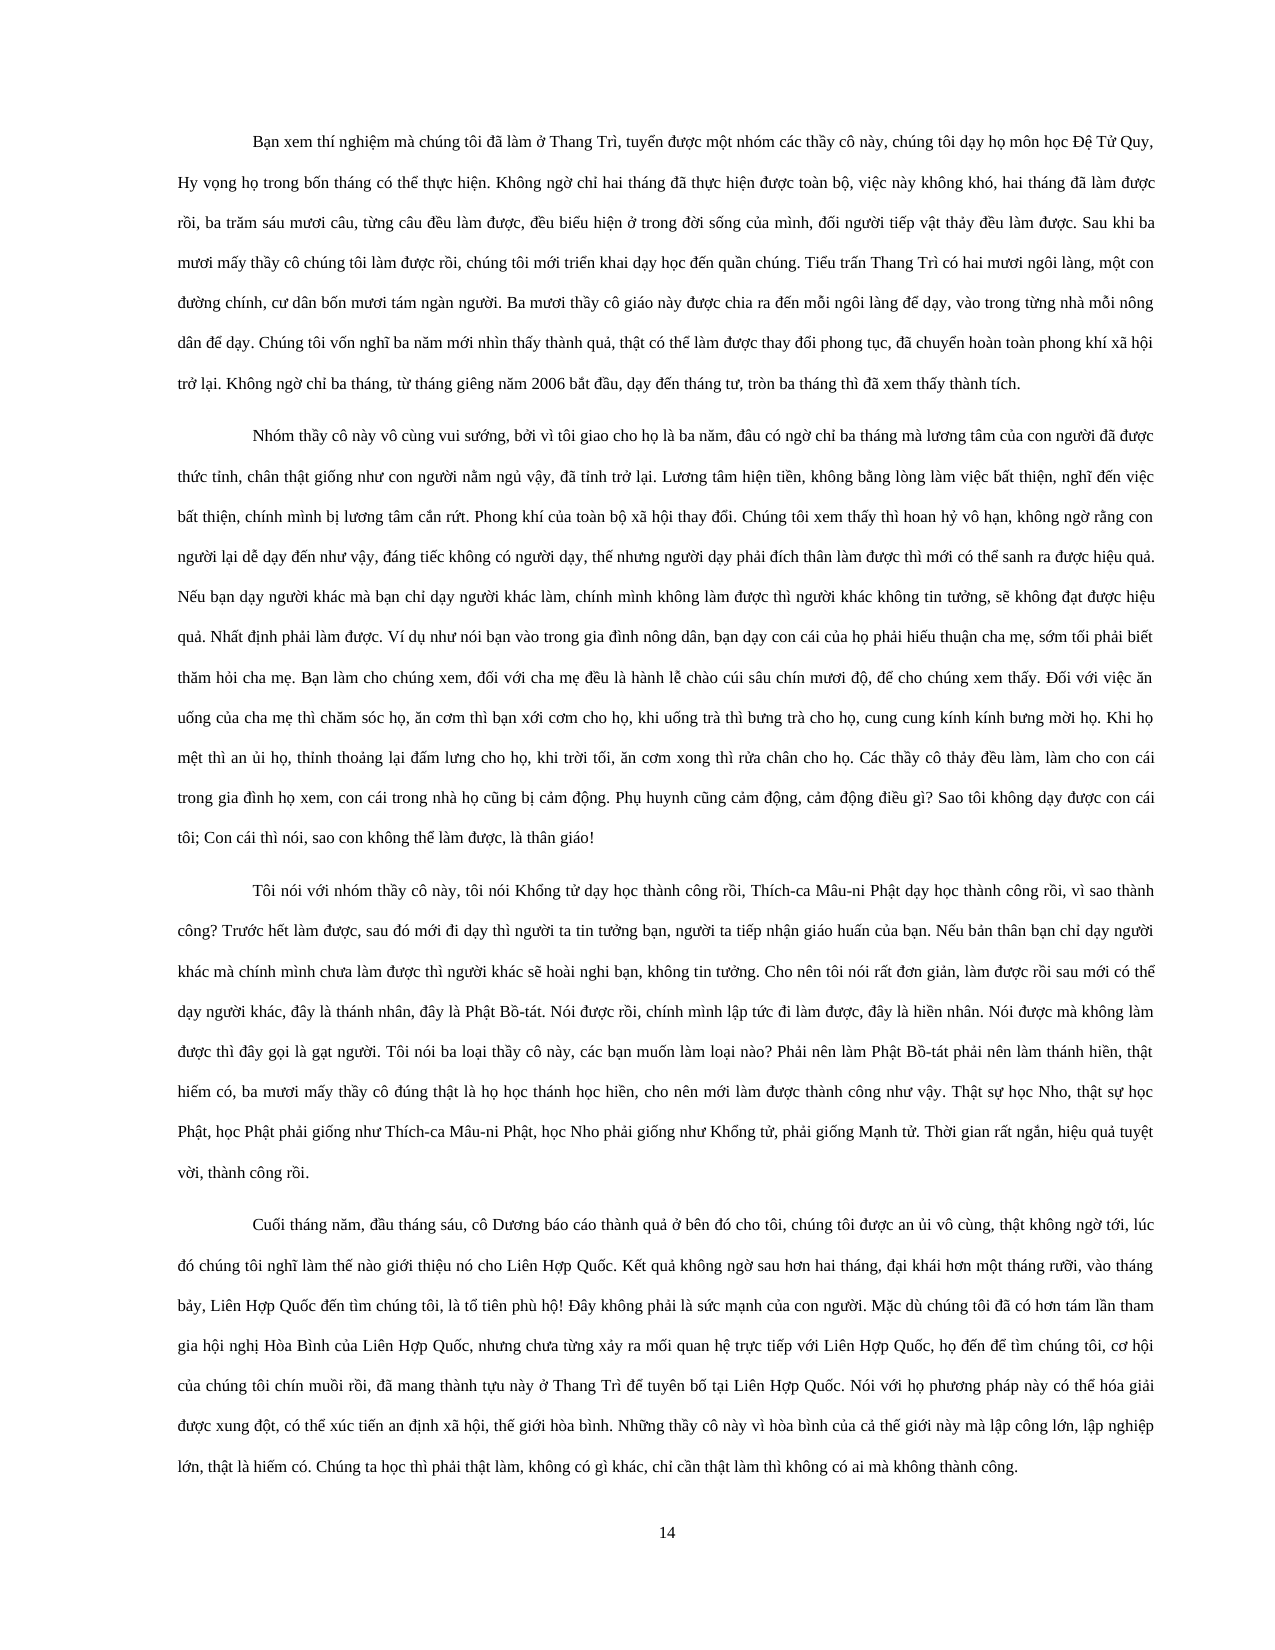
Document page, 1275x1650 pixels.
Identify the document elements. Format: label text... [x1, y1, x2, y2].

text Nhóm thầy cô này vô cùng vui sướng, bởi vì tôi giao cho họ là ba năm, đâu có ngờ chỉ ba tháng mà lương tâm của con người đã được thức tỉnh, chân thật giống như con người nằm ngủ vậy, đã tỉnh trở lại. Lương tâm hiện tiền, không bằng lòng làm việc bất thiện, nghĩ đến việc bất thiện, chính mình bị lương tâm cắn rứt. Phong khí của toàn bộ xã hội thay đổi. Chúng tôi xem thấy thì hoan hỷ vô hạn, không ngờ rằng con người lại dễ dạy đến như vậy, đáng tiếc không có người dạy, thế nhưng người dạy phải đích thân làm được thì mới có thể sanh ra được hiệu quả. Nếu bạn dạy người khác mà bạn chỉ dạy người khác làm, chính mình không làm được thì người khác không tin tưởng, sẽ không đạt được hiệu quả. Nhất định phải làm được. Ví dụ như nói bạn vào trong gia đình nông dân, bạn dạy con cái của họ phải hiếu thuận cha mẹ, sớm tối phải biết thăm hỏi cha mẹ. Bạn làm cho chúng xem, đối với cha mẹ đều là hành lễ chào cúi sâu chín mươi độ, để cho chúng xem thấy. Đối với việc ăn uống của cha mẹ thì chăm sóc họ, ăn cơm thì bạn xới cơm cho họ, khi uống trà thì bưng trà cho họ, cung cung kính kính bưng mời họ. Khi họ mệt thì an ủi họ, thỉnh thoảng lại đấm lưng cho họ, khi trời tối, ăn cơm xong thì rửa chân cho họ. Các thầy cô thảy đều làm, làm cho con cái trong gia đình họ xem, con cái trong nhà họ cũng bị cảm động. Phụ huynh cũng cảm động, cảm động điều gì? Sao tôi không dạy được con cái tôi; Con cái thì nói, sao con không thể làm được, là thân giáo! [177, 412, 1157, 848]
text Cuối tháng năm, đầu tháng sáu, cô Dương báo cáo thành quả ở bên đó cho tôi, chúng tôi được an ủi vô cùng, thật không ngờ tới, lúc đó chúng tôi nghĩ làm thế nào giới thiệu nó cho Liên Hợp Quốc. Kết quả không ngờ sau hơn hai tháng, đại khái hơn một tháng rưỡi, vào tháng bảy, Liên Hợp Quốc đến tìm chúng tôi, là tổ tiên phù hộ! Đây không phải là sức mạnh của con người. Mặc dù chúng tôi đã có hơn tám lần tham gia hội nghị Hòa Bình của Liên Hợp Quốc, nhưng chưa từng xảy ra mối quan hệ trực tiếp với Liên Hợp Quốc, họ đến để tìm chúng tôi, cơ hội của chúng tôi chín muồi rồi, đã mang thành tựu này ở Thang Trì để tuyên bố tại Liên Hợp Quốc. Nói với họ phương pháp này có thể hóa giải được xung đột, có thể xúc tiến an định xã hội, thế giới hòa bình. Những thầy cô này vì hòa bình của cả thế giới này mà lập công lớn, lập nghiệp lớn, thật là hiếm có. Chúng ta học thì phải thật làm, không có gì khác, chỉ cần thật làm thì không có ai mà không thành công. [177, 1201, 1157, 1476]
text Tôi nói với nhóm thầy cô này, tôi nói Khổng tử dạy học thành công rồi, Thích-ca Mâu-ni Phật dạy học thành công rồi, vì sao thành công? Trước hết làm được, sau đó mới đi dạy thì người ta tin tưởng bạn, người ta tiếp nhận giáo huấn của bạn. Nếu bản thân bạn chỉ dạy người khác mà chính mình chưa làm được thì người khác sẽ hoài nghi bạn, không tin tưởng. Cho nên tôi nói rất đơn giản, làm được rồi sau mới có thể dạy người khác, đây là thánh nhân, đây là Phật Bồ-tát. Nói được rồi, chính mình lập tức đi làm được, đây là hiền nhân. Nói được mà không làm được thì đây gọi là gạt người. Tôi nói ba loại thầy cô này, các bạn muốn làm loại nào? Phải nên làm Phật Bồ-tát phải nên làm thánh hiền, thật hiếm có, ba mươi mấy thầy cô đúng thật là họ học thánh học hiền, cho nên mới làm được thành công như vậy. Thật sự học Nho, thật sự học Phật, học Phật phải giống như Thích-ca Mâu-ni Phật, học Nho phải giống như Khổng tử, phải giống Mạnh tử. Thời gian rất ngắn, hiệu quả tuyệt vời, thành công rồi. [177, 867, 1157, 1182]
text Bạn xem thí nghiệm mà chúng tôi đã làm ở Thang Trì, tuyển được một nhóm các thầy cô này, chúng tôi dạy họ môn học Đệ Tử Quy, Hy vọng họ trong bốn tháng có thể thực hiện. Không ngờ chỉ hai tháng đã thực hiện được toàn bộ, việc này không khó, hai tháng đã làm được rồi, ba trăm sáu mươi câu, từng câu đều làm được, đều biểu hiện ở trong đời sống của mình, đối người tiếp vật thảy đều làm được. Sau khi ba mươi mấy thầy cô chúng tôi làm được rồi, chúng tôi mới triển khai dạy học đến quần chúng. Tiểu trấn Thang Trì có hai mươi ngôi làng, một con đường chính, cư dân bốn mươi tám ngàn người. Ba mươi thầy cô giáo này được chia ra đến mỗi ngôi làng để dạy, vào trong từng nhà mỗi nông dân để dạy. Chúng tôi vốn nghĩ ba năm mới nhìn thấy thành quả, thật có thể làm được thay đổi phong tục, đã chuyển hoàn toàn phong khí xã hội trở lại. Không ngờ chỉ ba tháng, từ tháng giêng năm 2006 bắt đầu, dạy đến tháng tư, tròn ba tháng thì đã xem thấy thành tích. [177, 118, 1157, 393]
